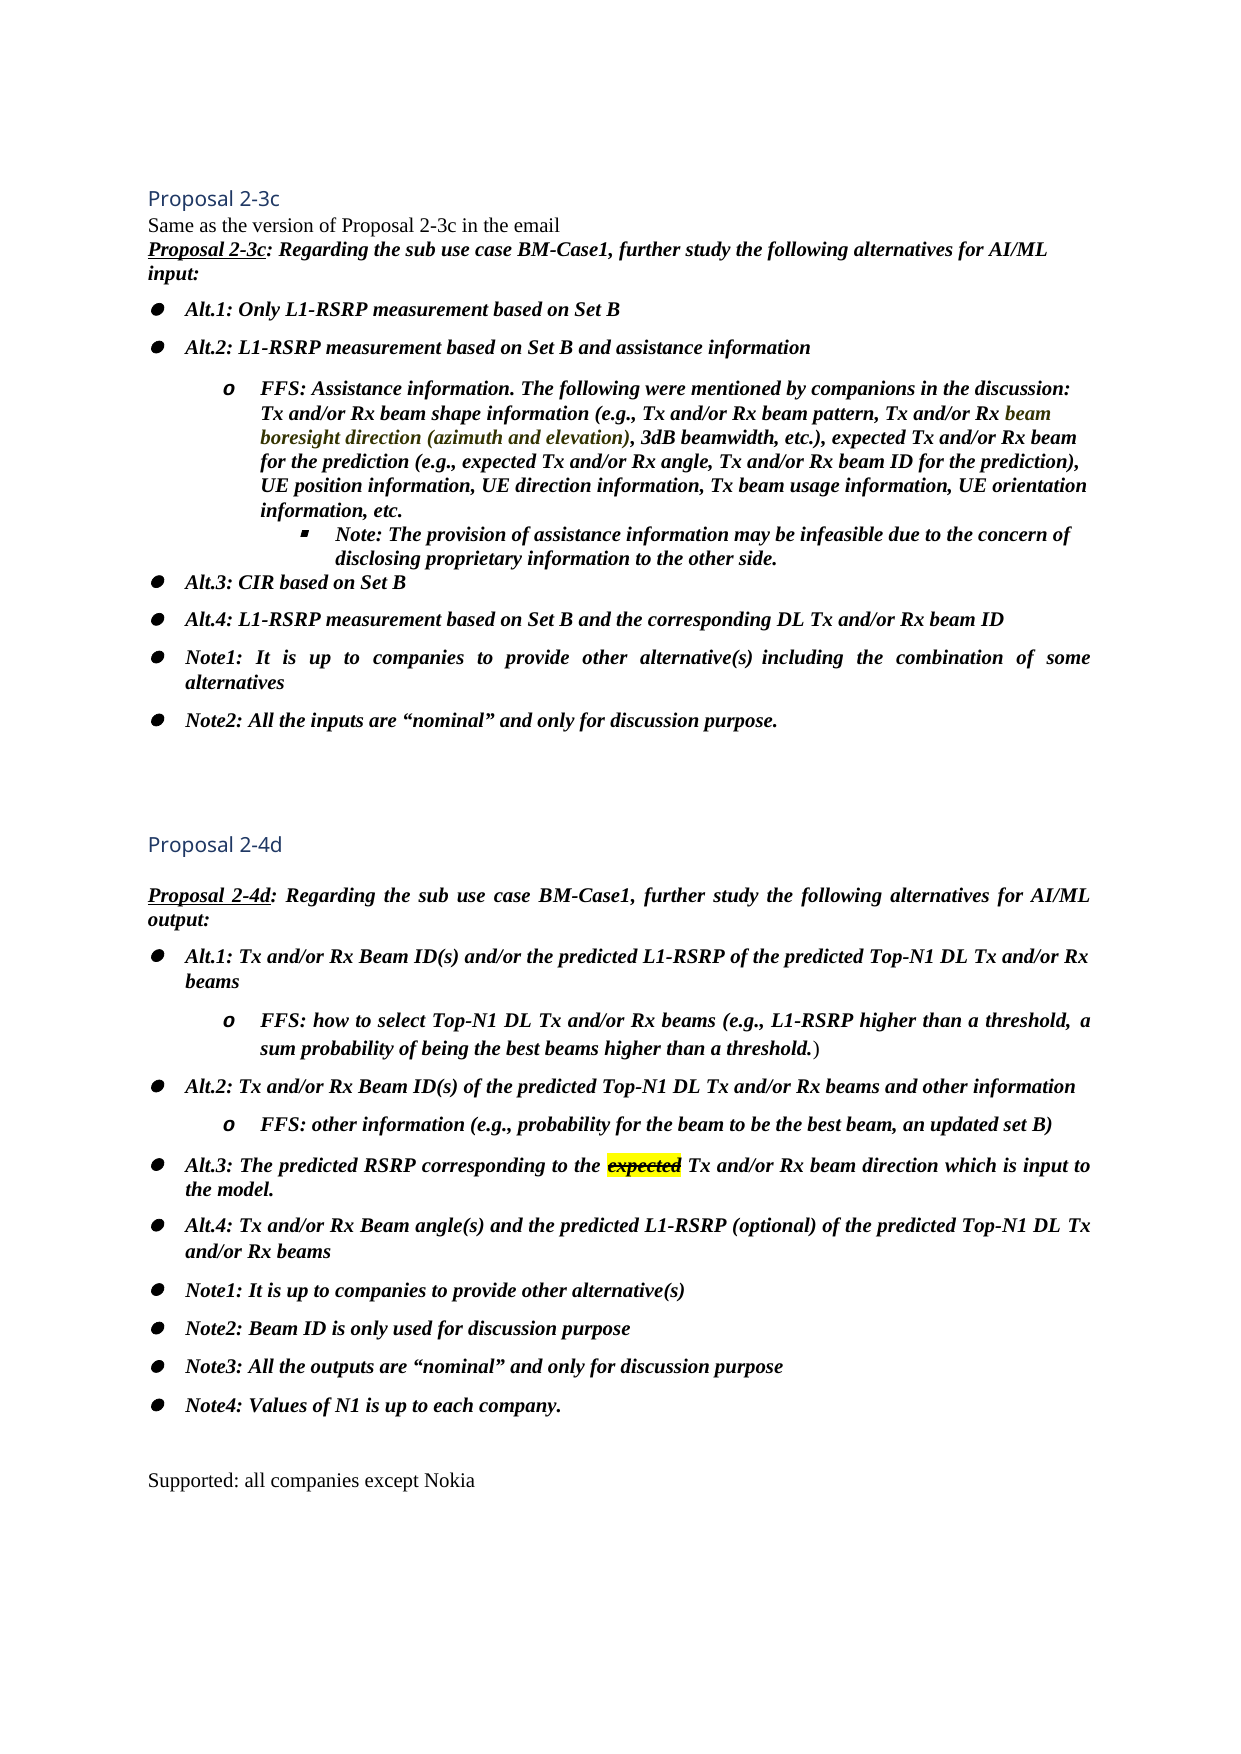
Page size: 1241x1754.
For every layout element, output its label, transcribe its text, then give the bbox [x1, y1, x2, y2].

list Alt.1: Only L1-RSRP measurement based on Set B [148, 297, 1093, 321]
list Alt.3: CIR based on Set B [148, 570, 1093, 594]
list Alt.1: Tx and/or Rx Beam ID(s) and/or the predicted L1-RSRP of the predicted Top-N1 DL Tx and/or Rx beams [148, 943, 1093, 993]
list Note4: Values of N1 is up to each company. [148, 1393, 1093, 1417]
text Same as the version of Proposal 2-3c in the email [148, 213, 1093, 237]
subtitle Proposal 2-3c [148, 184, 1093, 213]
list Note3: All the outputs are “nominal” and only for discussion purpose [148, 1354, 1093, 1378]
text Supported: all companies except Nokia [148, 1468, 1093, 1492]
text Proposal 2-4d: Regarding the sub use case BM-Case1, further study the following alternatives for AI/ML output: [148, 883, 1093, 931]
list Alt.4: L1-RSRP measurement based on Set B and the corresponding DL Tx and/or Rx beam ID [148, 607, 1093, 631]
text Proposal 2-3c: Regarding the sub use case BM-Case1, further study the following alternatives for AI/ML input: [148, 237, 1093, 285]
list Note1: It is up to companies to provide other alternative(s) including the combination of some alternatives [148, 645, 1093, 694]
list Alt.4: Tx and/or Rx Beam angle(s) and the predicted L1-RSRP (optional) of the predicted Top-N1 DL Tx and/or Rx beams [148, 1213, 1093, 1263]
list FFS: Assistance information. The following were mentioned by companions in the discussion: Tx and/or Rx beam shape information (e.g., Tx and/or Rx beam pattern, Tx and/or Rx beam boresight direction (azimuth and elevation), 3dB beamwidth, etc.), expected Tx and/or Rx beam for the prediction (e.g., expected Tx and/or Rx angle, Tx and/or Rx beam ID for the prediction), UE position information, UE direction information, Tx beam usage information, UE orientation information, etc. [223, 373, 1093, 522]
list FFS: how to select Top-N1 DL Tx and/or Rx beams (e.g., L1-RSRP higher than a threshold, a sum probability of being the best beams higher than a threshold.) [223, 1008, 1093, 1059]
list Alt.3: The predicted RSRP corresponding to the expected Tx and/or Rx beam direction which is input to the model. [148, 1153, 1093, 1201]
list Note1: It is up to companies to provide other alternative(s) [148, 1278, 1093, 1302]
list Note: The provision of assistance information may be infeasible due to the concern of disclosing proprietary information to the other side. [298, 522, 1093, 570]
list FFS: other information (e.g., probability for the beam to be the best beam, an updated set B) [223, 1112, 1093, 1138]
list Note2: All the inputs are “nominal” and only for discussion purpose. [148, 708, 1093, 732]
list Alt.2: Tx and/or Rx Beam ID(s) of the predicted Top-N1 DL Tx and/or Rx beams and other information [148, 1074, 1093, 1098]
list Note2: Beam ID is only used for discussion purpose [148, 1316, 1093, 1340]
subtitle Proposal 2-4d [148, 830, 1093, 859]
list Alt.2: L1-RSRP measurement based on Set B and assistance information [148, 335, 1093, 359]
